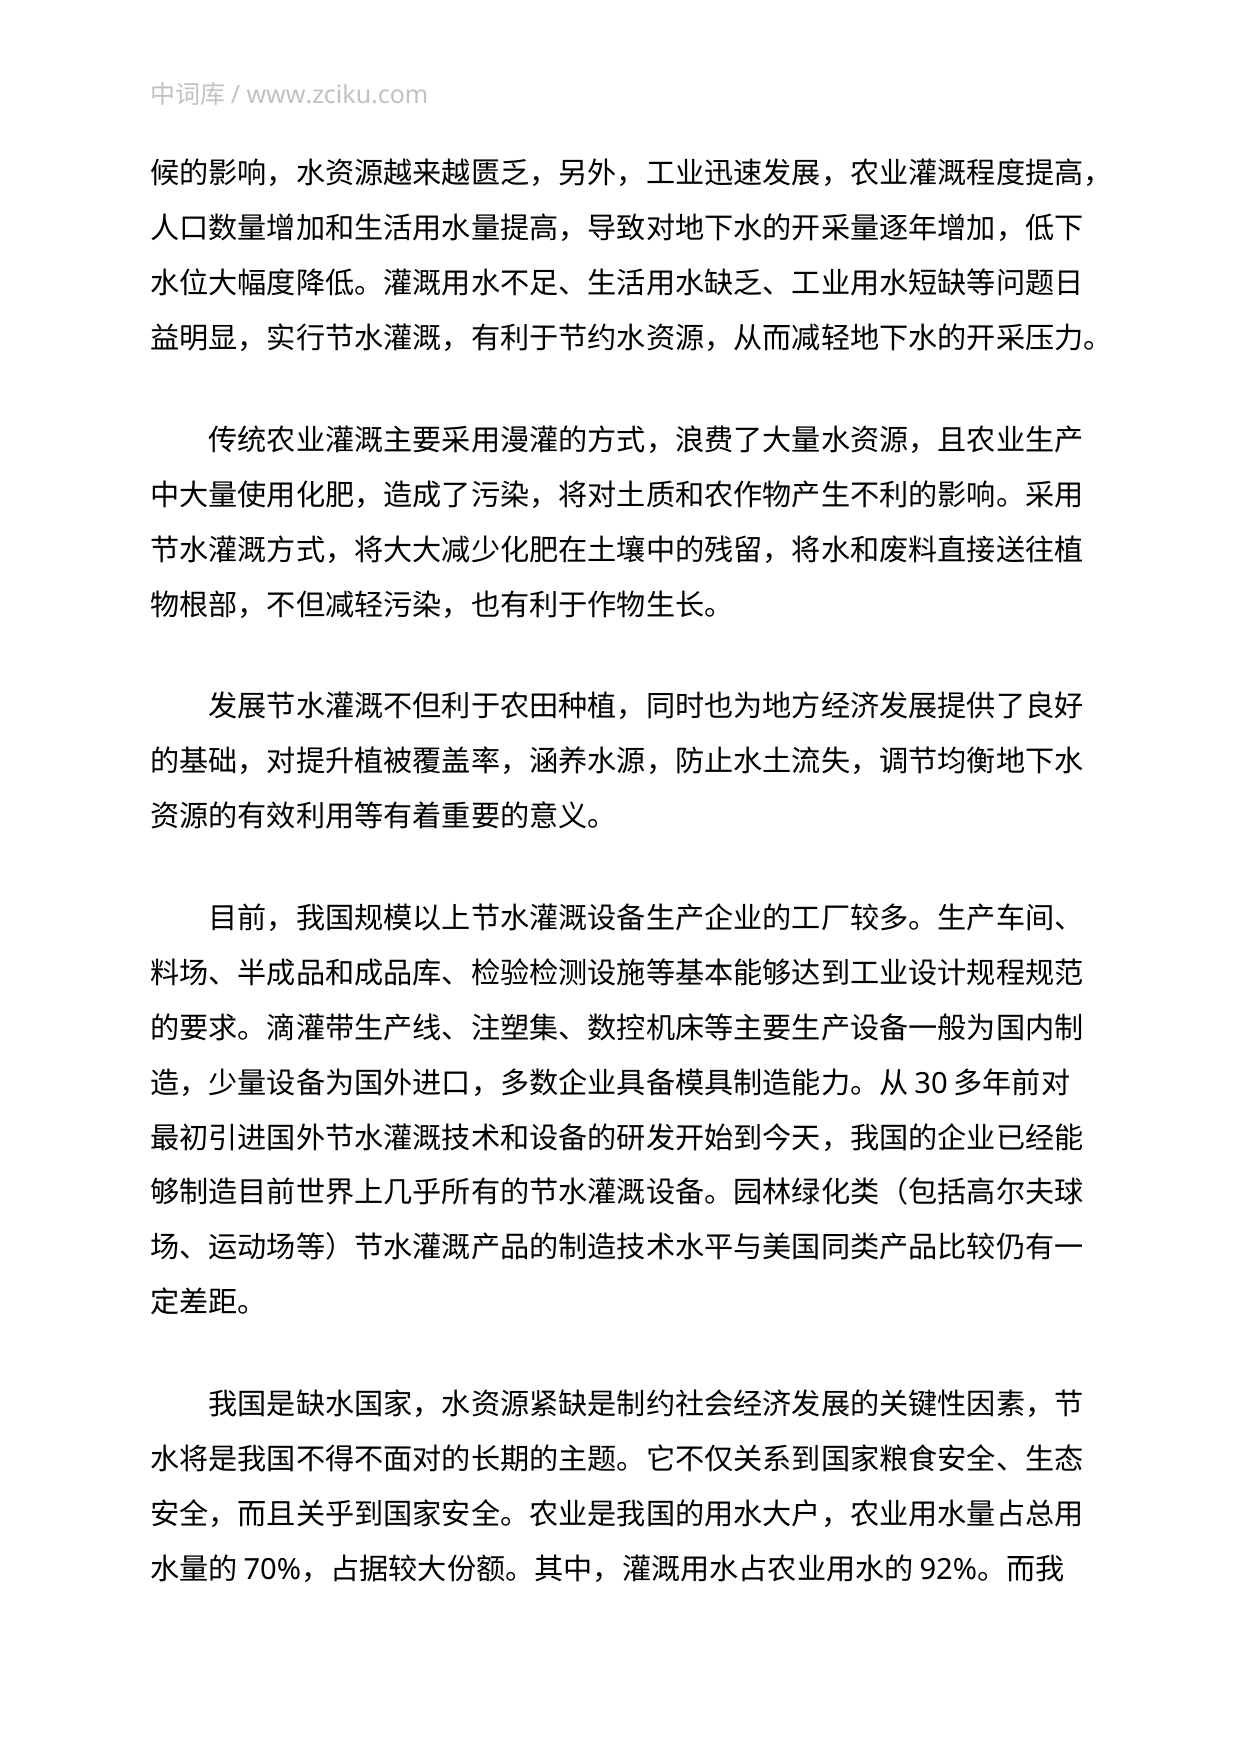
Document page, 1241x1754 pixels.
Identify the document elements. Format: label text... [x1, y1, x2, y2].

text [150, 150, 1090, 357]
text 发展节水灌溉不但利于农田种植，同时也为地方经济发展提供了良好的基础，对提升植被覆盖率，涵养水源，防止水土流失，调节均衡地下水资源的有效利用等有着重要的意义。 [150, 683, 1090, 835]
text 目前，我国规模以上节水灌溉设备生产企业的工厂较多。生产车间、料场、半成品和成品库、检验检测设施等基本能够达到工业设计规程规范的要求。滴灌带生产线、注塑集、数控机床等主要生产设备一般为国内制造，少量设备为国外进口，多数企业具备模具制造能力。从30多年前对最初引进国外节水灌溉技术和设备的研发开始到今天，我国的企业已经能够制造目前世界上几乎所有的节水灌溉设备。园林绿化类（包括高尔夫球场、运动场等）节水灌溉产品的制造技术水平与美国同类产品比较仍有一定差距。 [150, 894, 1090, 1321]
text 传统农业灌溉主要采用漫灌的方式，浪费了大量水资源，且农业生产中大量使用化肥，造成了污染，将对土质和农作物产生不利的影响。采用节水灌溉方式，将大大减少化肥在土壤中的残留，将水和废料直接送往植物根部，不但减轻污染，也有利于作物生长。 [150, 416, 1090, 623]
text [150, 1381, 1090, 1588]
